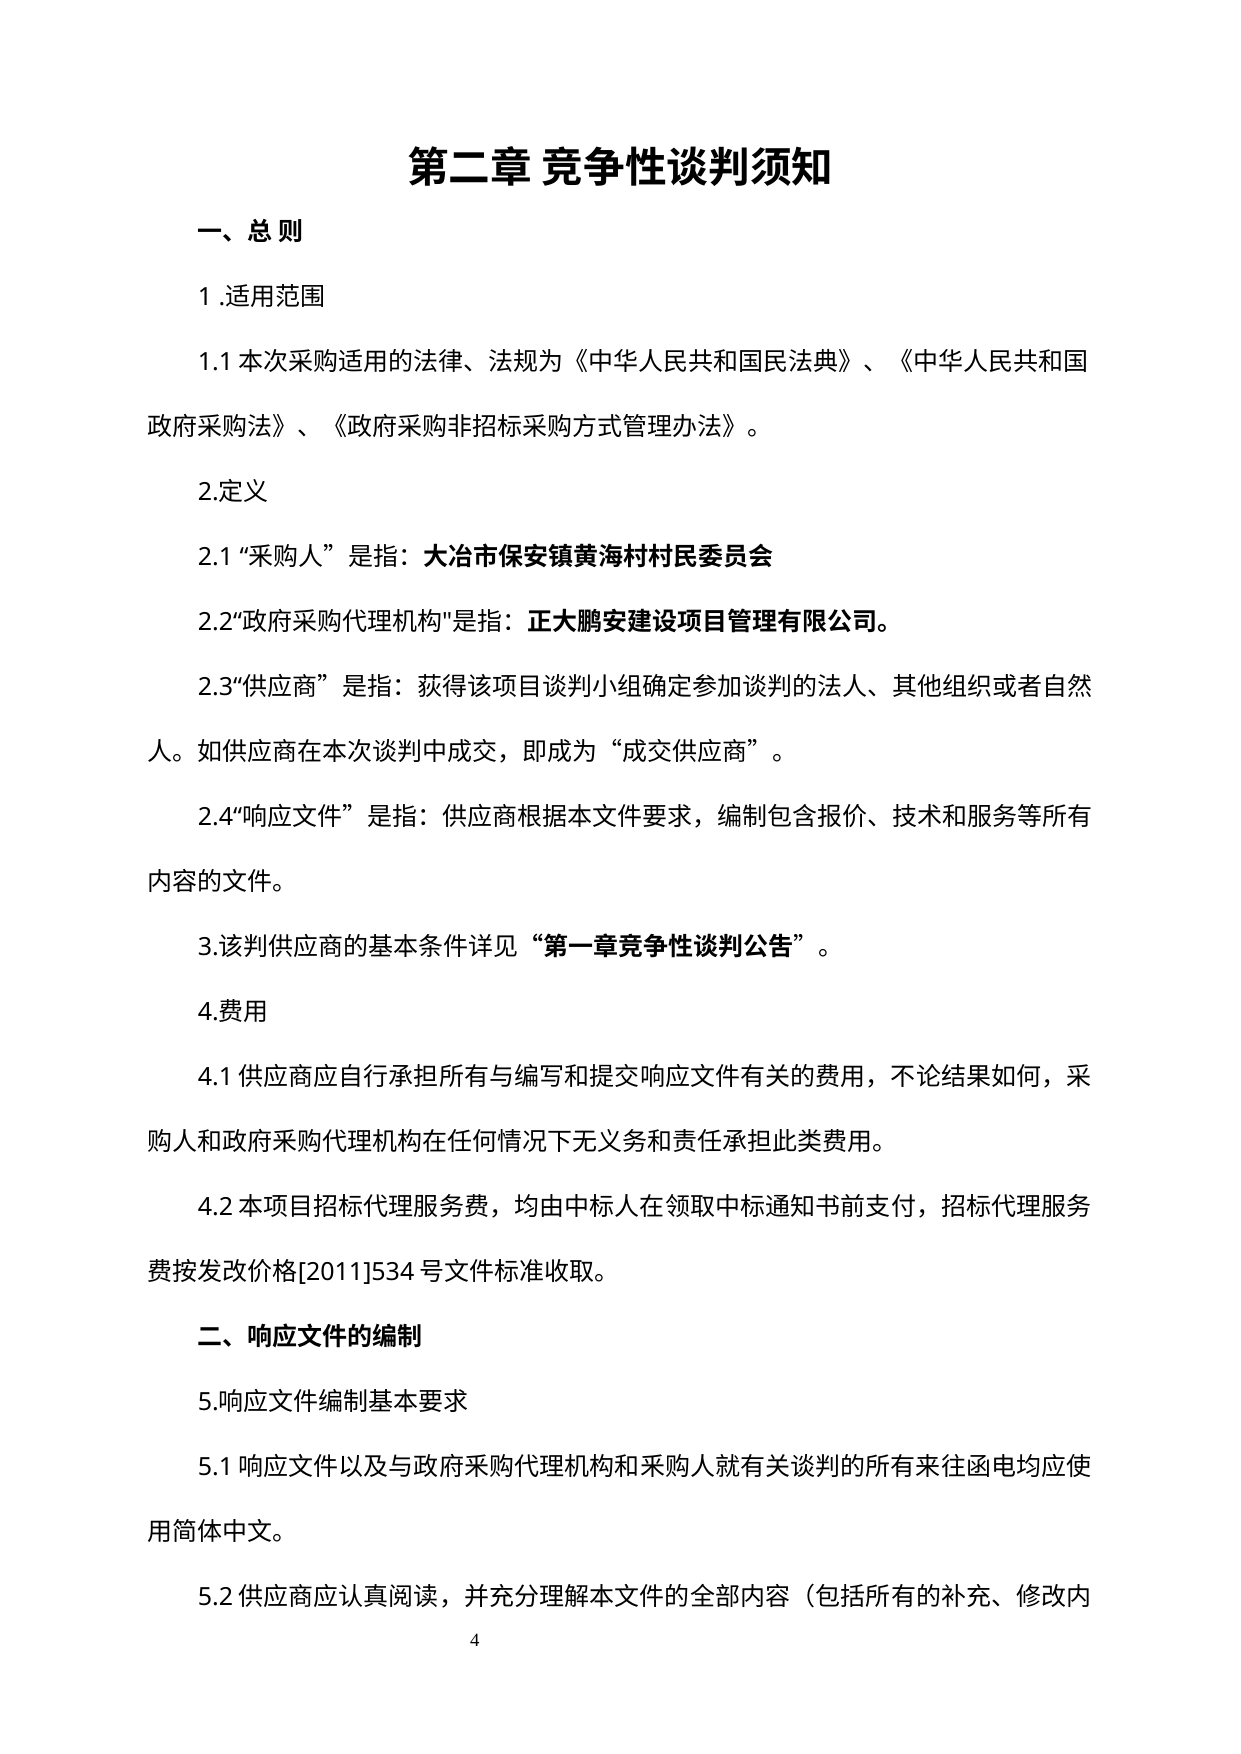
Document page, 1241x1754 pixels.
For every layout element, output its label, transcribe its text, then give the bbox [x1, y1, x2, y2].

text 5.响应文件编制基本要求 [148, 1367, 1093, 1432]
subtitle 第二章 竞争性谈判须知 [148, 132, 1093, 197]
text 4.费用 [148, 977, 1093, 1042]
text 一、总 则 [148, 197, 1093, 262]
text 2.定义 [148, 457, 1093, 522]
text 2.1 “釆购人”是指：大冶市保安镇黄海村村民委员会 [148, 522, 1093, 587]
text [148, 1562, 1093, 1627]
text 4.1供应商应自行承担所有与编写和提交响应文件有关的费用，不论结果如何，采购人和政府釆购代理机构在任何情况下无义务和责任承担此类费用。 [148, 1042, 1093, 1172]
text 5.1响应文件以及与政府釆购代理机构和釆购人就有关谈判的所有来往函电均应使用简体中文。 [148, 1432, 1093, 1562]
text 二、响应文件的编制 [148, 1302, 1093, 1367]
text 4.2本项目招标代理服务费，均由中标人在领取中标通知书前支付，招标代理服务费按发改价格[2011]534号文件标准收取。 [148, 1172, 1093, 1302]
text 1 .适用范围 [148, 262, 1093, 327]
text 2.3“供应商”是指：荻得该项目谈判小组确定参加谈判的法人、其他组织或者自然人。如供应商在本次谈判中成交，即成为“成交供应商”。 [148, 652, 1093, 782]
text 1.1本次采购适用的法律、法规为《中华人民共和国民法典》、《中华人民共和国政府采购法》、《政府采购非招标采购方式管理办法》。 [148, 327, 1093, 457]
text 2.4“响应文件”是指：供应商根据本文件要求，编制包含报价、技术和服务等所有内容的文件。 [148, 782, 1093, 912]
text 3.该判供应商的基本条件详见“第一章竞争性谈判公吿”。 [148, 912, 1093, 977]
text 2.2“政府采购代理机构"是指：正大鹏安建设项目管理有限公司。 [148, 587, 1093, 652]
